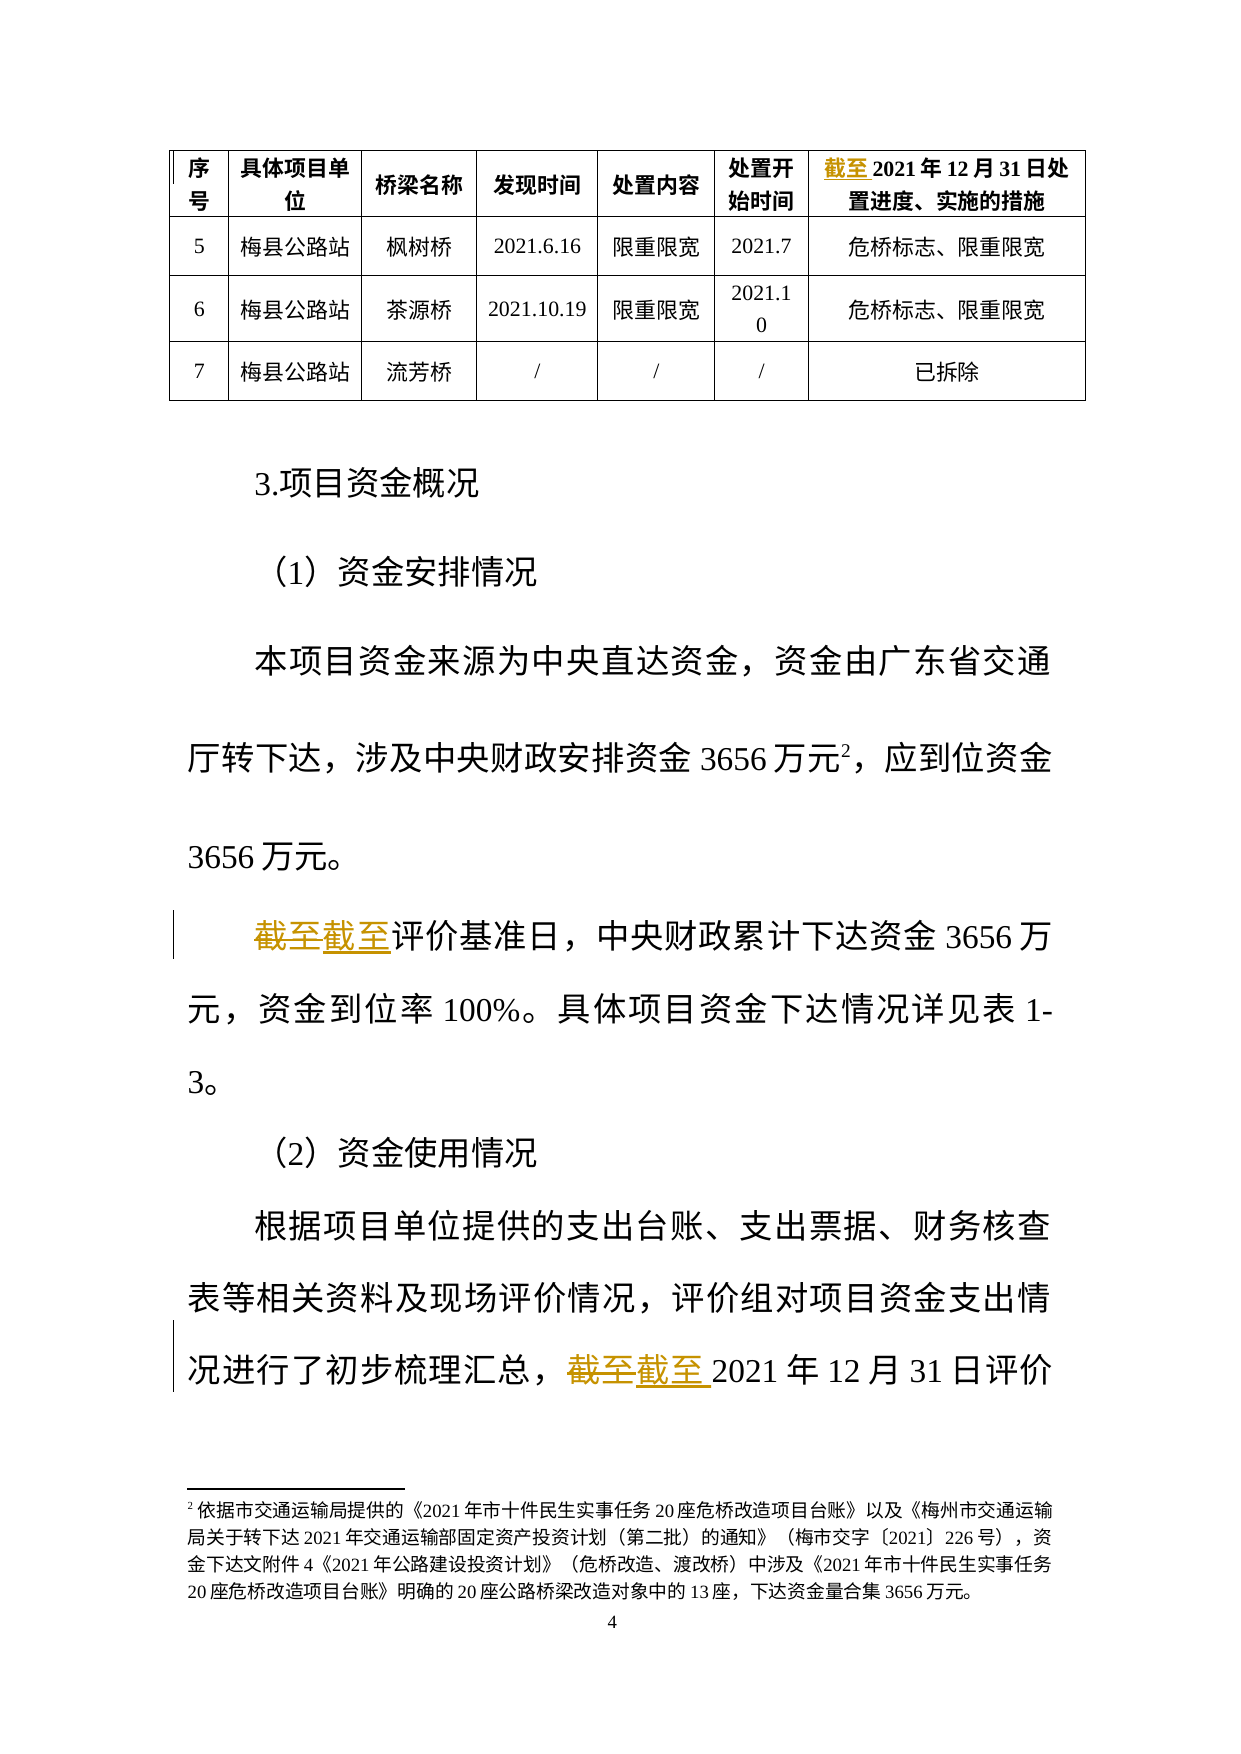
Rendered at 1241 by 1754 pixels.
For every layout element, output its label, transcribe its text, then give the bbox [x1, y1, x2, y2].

table_cell 枫树桥 [362, 217, 476, 275]
table_cell / [715, 342, 808, 400]
table_cell 梅县公路站 [229, 217, 361, 275]
table_cell 危桥标志、限重限宽 [809, 276, 1085, 341]
table_header 发现时间 [477, 151, 597, 216]
text 3.项目资金概况 [187, 448, 1053, 513]
table_cell 5 [170, 217, 228, 275]
table_cell 已拆除 [809, 342, 1085, 400]
table_cell 2021.10 [715, 276, 808, 341]
table_header 桥梁名称 [362, 151, 476, 216]
table_cell / [598, 342, 714, 400]
table_cell 2021.6.16 [477, 217, 597, 275]
text 本项目资金来源为中央直达资金，资金由广东省交通厅转下达，涉及中央财政安排资金3656万元，应到位资金3656万元。 [187, 626, 1053, 886]
table_cell 限重限宽 [598, 276, 714, 341]
table_cell 6 [170, 276, 228, 341]
table_cell / [477, 342, 597, 400]
text （2）资金使用情况 [187, 1127, 1053, 1175]
table_cell 2021.7 [715, 217, 808, 275]
table_cell 流芳桥 [362, 342, 476, 400]
table_cell 危桥标志、限重限宽 [809, 217, 1085, 275]
text （1）资金安排情况 [187, 537, 1053, 602]
table_header 具体项目单位 [229, 151, 361, 216]
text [187, 1199, 1053, 1392]
table_cell 梅县公路站 [229, 342, 361, 400]
table_cell 茶源桥 [362, 276, 476, 341]
table_header 处置开始时间 [715, 151, 808, 216]
table_cell 限重限宽 [598, 217, 714, 275]
table_header 处置内容 [598, 151, 714, 216]
table_header 2021年12月31日处置进度、实施的措施 [809, 151, 1085, 216]
table_cell 7 [170, 342, 228, 400]
table_cell 梅县公路站 [229, 276, 361, 341]
text 评价基准日，中央财政累计下达资金3656万元，资金到位率100%。具体项目资金下达情况详见表1-3。 [187, 910, 1053, 1103]
table_header 序号 [170, 151, 228, 216]
table_cell 2021.10.19 [477, 276, 597, 341]
